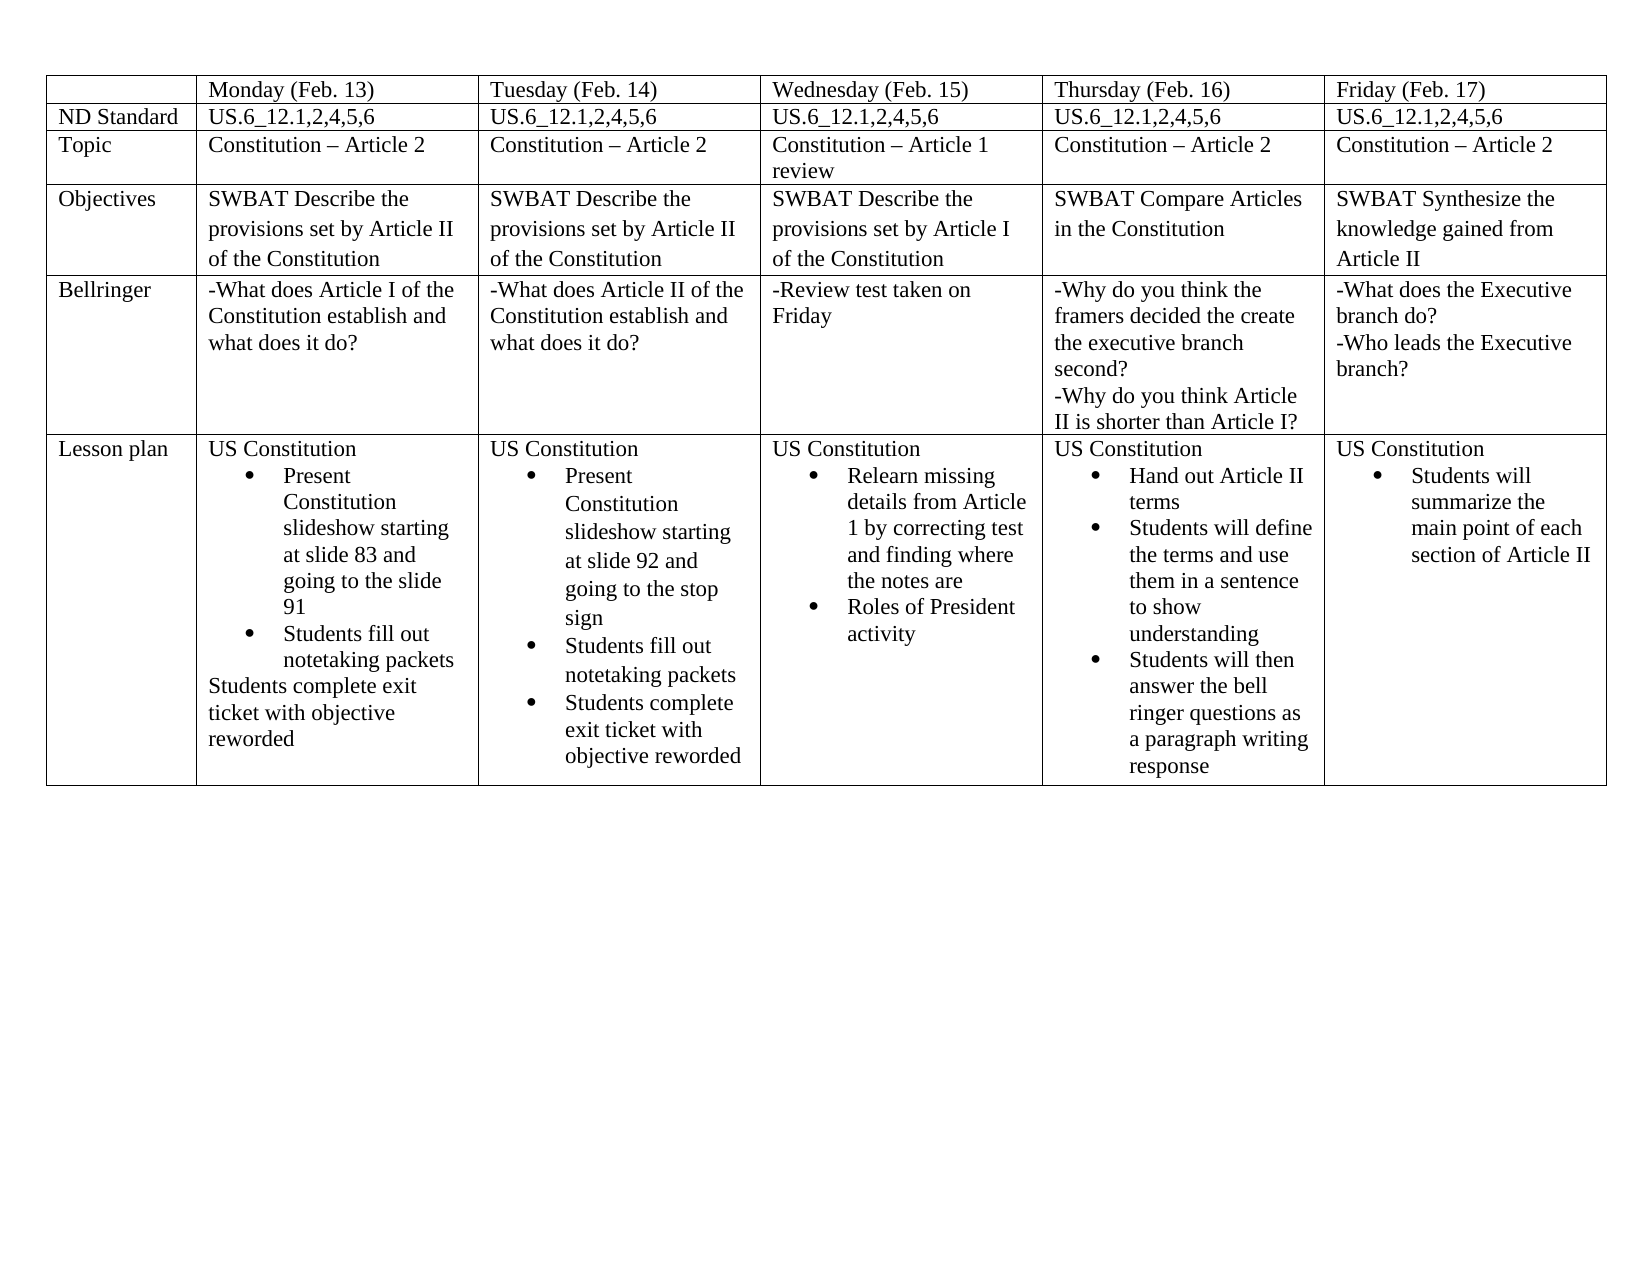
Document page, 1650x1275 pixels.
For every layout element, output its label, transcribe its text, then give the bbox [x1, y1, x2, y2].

table_cell -Why do you think the framers decided the create the executive branch second? -Why do you think Article II is shorter than Article I? [1043, 276, 1324, 434]
table_cell US.6_12.1,2,4,5,6 [1043, 104, 1324, 130]
table_cell US.6_12.1,2,4,5,6 [761, 104, 1042, 130]
table_cell Objectives [47, 185, 196, 275]
table_cell SWBAT Describe the provisions set by Article I of the Constitution [761, 185, 1042, 275]
table_cell Constitution – Article 1 review [761, 131, 1042, 183]
table_header Thursday (Feb. 16) [1043, 76, 1324, 102]
table_cell US Constitution Hand out Article II terms Students will define the terms and use them in a sentence to show understanding Students will then answer the bell ringer questions as a paragraph writing response [1043, 435, 1324, 785]
table_cell US Constitution Present Constitution slideshow starting at slide 92 and going to the stop sign Students fill out notetaking packets Students complete exit ticket with objective reworded [479, 435, 760, 785]
table_cell US Constitution Students will summarize the main point of each section of Article II [1325, 435, 1606, 785]
table_cell US.6_12.1,2,4,5,6 [479, 104, 760, 130]
table_cell US Constitution Present Constitution slideshow starting at slide 83 and going to the slide 91 Students fill out notetaking packets Students complete exit ticket with objective reworded [197, 435, 478, 785]
table_cell Constitution – Article 2 [1325, 131, 1606, 183]
table_cell Topic [47, 131, 196, 183]
table_cell -Review test taken on Friday [761, 276, 1042, 434]
table_cell -What does Article II of the Constitution establish and what does it do? [479, 276, 760, 434]
table_cell Constitution – Article 2 [479, 131, 760, 183]
table_header Friday (Feb. 17) [1325, 76, 1606, 102]
table_cell SWBAT Describe the provisions set by Article II of the Constitution [479, 185, 760, 275]
table_cell SWBAT Compare Articles in the Constitution [1043, 185, 1324, 275]
table_cell SWBAT Describe the provisions set by Article II of the Constitution [197, 185, 478, 275]
table_cell -What does the Executive branch do? -Who leads the Executive branch? [1325, 276, 1606, 434]
table_header Wednesday (Feb. 15) [761, 76, 1042, 102]
table_cell US.6_12.1,2,4,5,6 [1325, 104, 1606, 130]
table_cell -What does Article I of the Constitution establish and what does it do? [197, 276, 478, 434]
table_cell SWBAT Synthesize the knowledge gained from Article II [1325, 185, 1606, 275]
table_cell Lesson plan [47, 435, 196, 785]
table_header Monday (Feb. 13) [197, 76, 478, 102]
table_cell US Constitution Relearn missing details from Article 1 by correcting test and finding where the notes are Roles of President activity [761, 435, 1042, 785]
table_header [47, 76, 196, 102]
table_header Tuesday (Feb. 14) [479, 76, 760, 102]
table_cell Bellringer [47, 276, 196, 434]
table_cell Constitution – Article 2 [1043, 131, 1324, 183]
table_cell ND Standard [47, 104, 196, 130]
table_cell US.6_12.1,2,4,5,6 [197, 104, 478, 130]
table_cell Constitution – Article 2 [197, 131, 478, 183]
